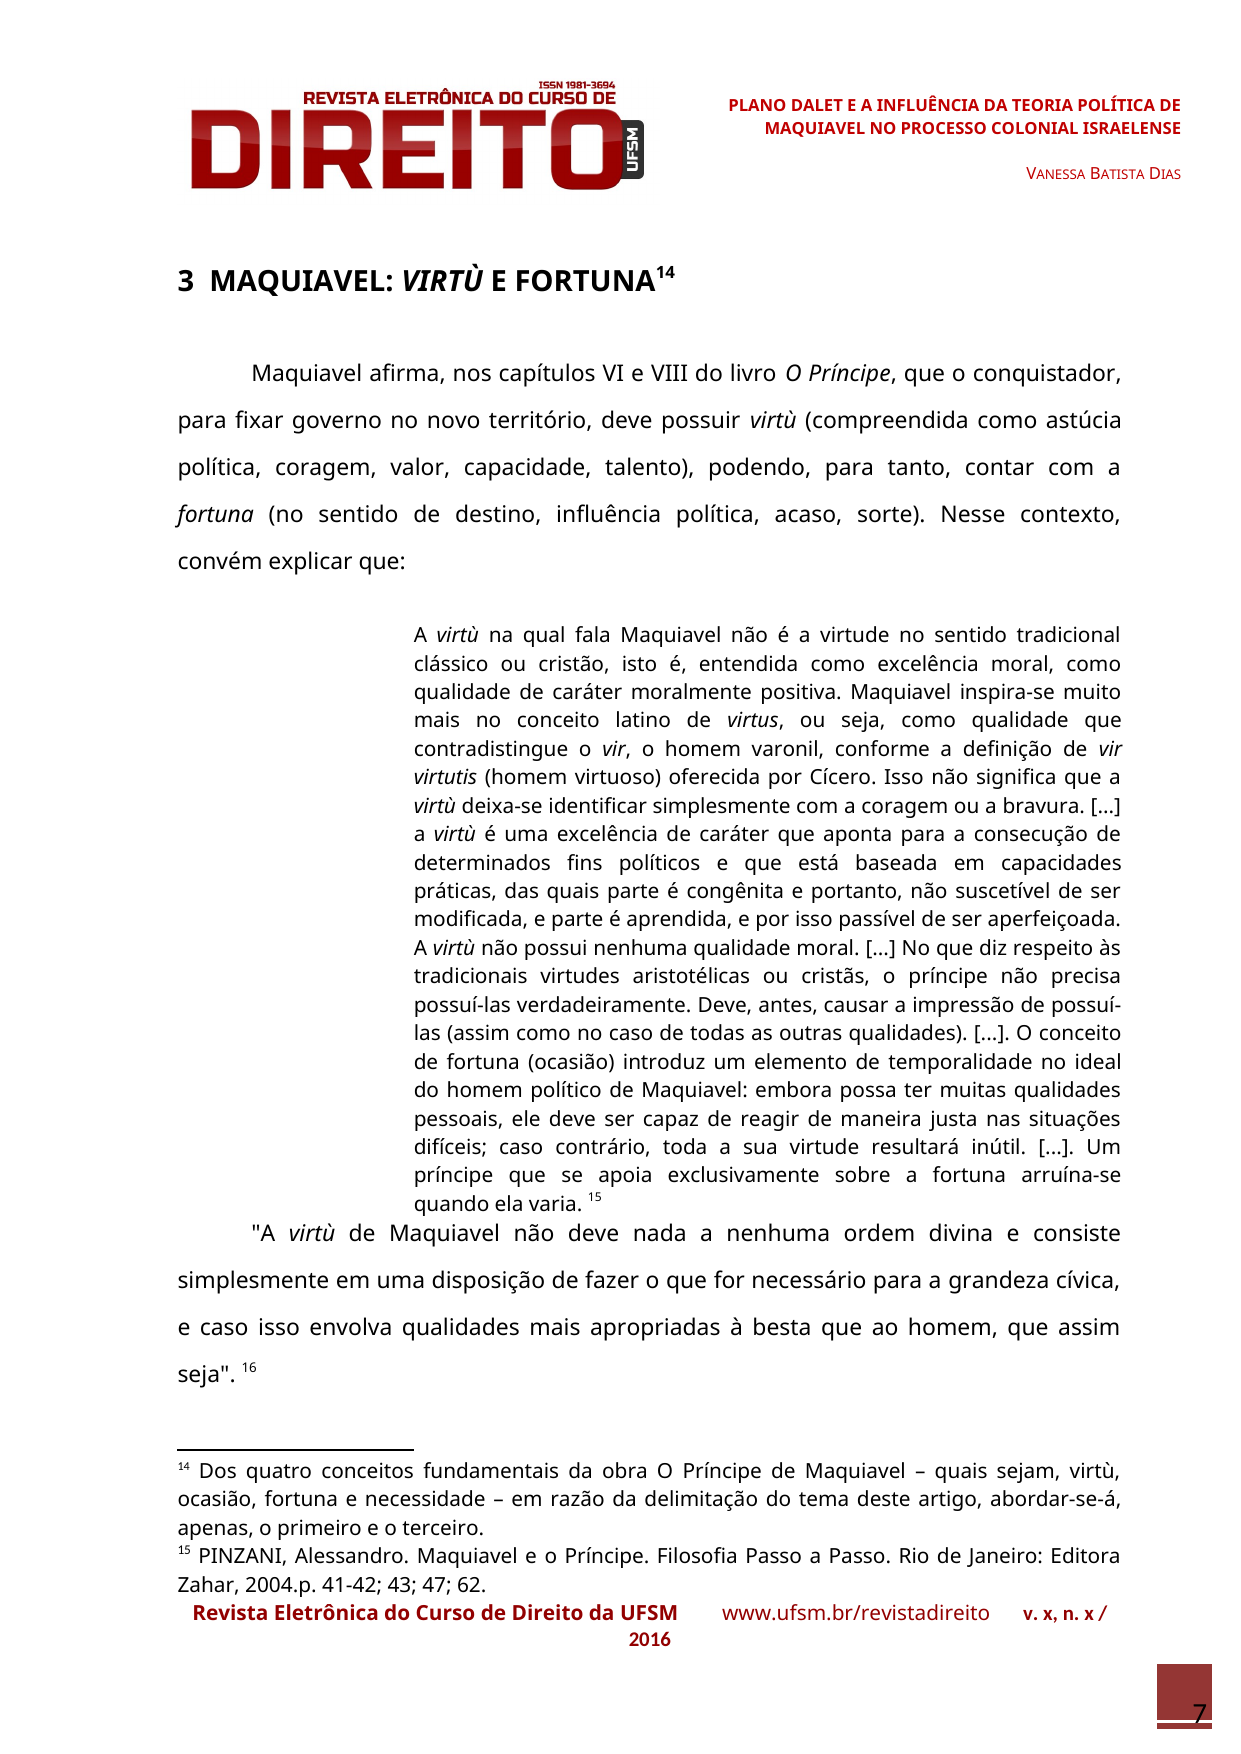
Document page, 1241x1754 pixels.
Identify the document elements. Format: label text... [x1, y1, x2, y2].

text "A virtù de Maquiavel não deve nada a nenhuma ordem divina e consiste simplesmente em uma disposição de fazer o que for necessário para a grandeza cívica, e caso isso envolva qualidades mais apropriadas à besta que ao homem, que assim seja". [177, 1217, 1122, 1389]
subtitle 3 MAQUIAVEL: VIRTÙ E FORTUNA [177, 261, 1122, 300]
text A virtù na qual fala Maquiavel não é a virtude no sentido tradicional clássico ou cristão, isto é, entendida como excelência moral, como qualidade de caráter moralmente positiva. Maquiavel inspira-se muito mais no conceito latino de virtus, ou seja, como qualidade que contradistingue o vir, o homem varonil, conforme a definição de vir virtutis (homem virtuoso) oferecida por Cícero. Isso não significa que a virtù deixa-se identificar simplesmente com a coragem ou a bravura. [...] a virtù é uma excelência de caráter que aponta para a consecução de determinados fins políticos e que está baseada em capacidades práticas, das quais parte é congênita e portanto, não suscetível de ser modificada, e parte é aprendida, e por isso passível de ser aperfeiçoada. A virtù não possui nenhuma qualidade moral. [...] No que diz respeito às tradicionais virtudes aristotélicas ou cristãs, o príncipe não precisa possuí-las verdadeiramente. Deve, antes, causar a impressão de possuí-las (assim como no caso de todas as outras qualidades). [...]. O conceito de fortuna (ocasião) introduz um elemento de temporalidade no ideal do homem político de Maquiavel: embora possa ter muitas qualidades pessoais, ele deve ser capaz de reagir de maneira justa nas situações difíceis; caso contrário, toda a sua virtude resultará inútil. [...]. Um príncipe que se apoia exclusivamente sobre a fortuna arruína-se quando ela varia. [413, 620, 1122, 1217]
text Maquiavel afirma, nos capítulos VI e VIII do livro O Príncipe, que o conquistador, para fixar governo no novo território, deve possuir virtù (compreendida como astúcia política, coragem, valor, capacidade, talento), podendo, para tanto, contar com a fortuna (no sentido de destino, influência política, acaso, sorte). Nesse contexto, convém explicar que: [177, 357, 1122, 576]
picture [177, 78, 661, 205]
